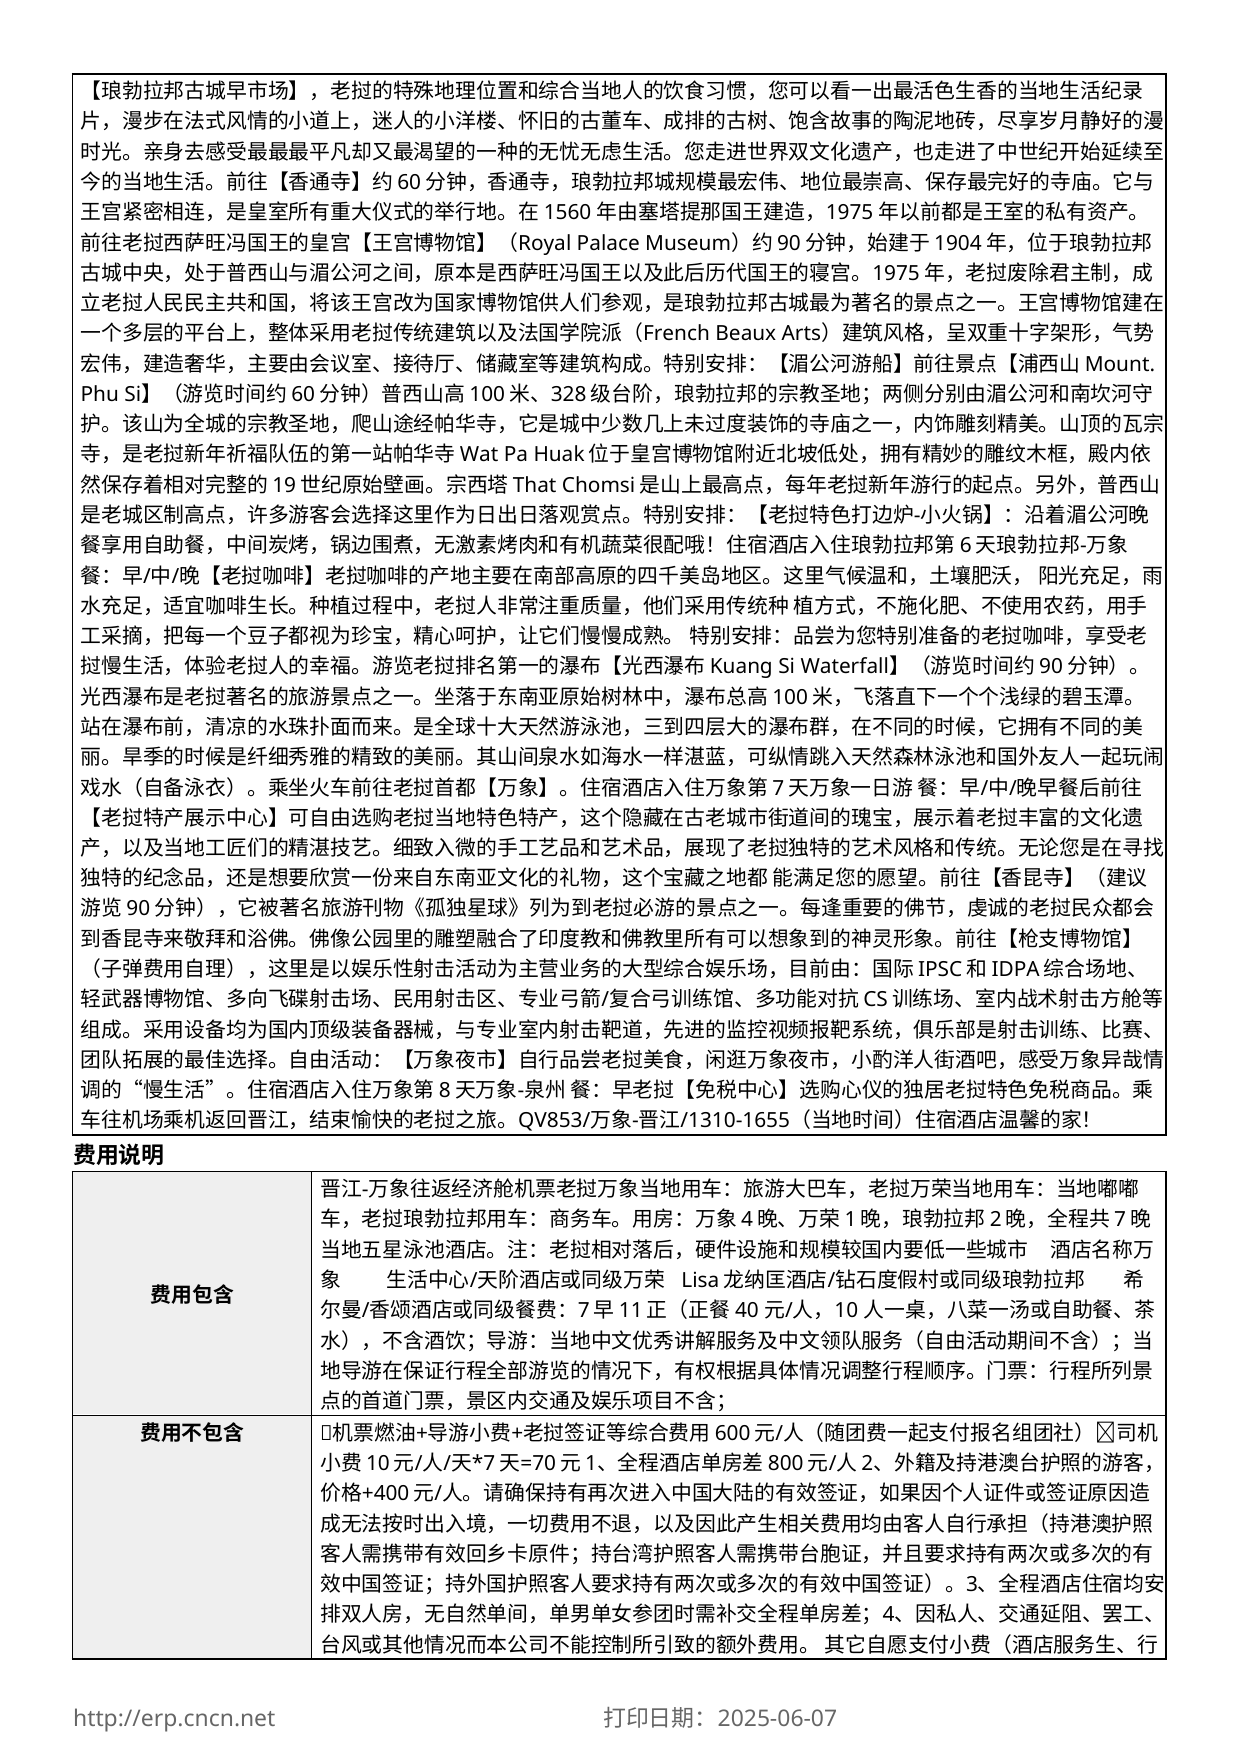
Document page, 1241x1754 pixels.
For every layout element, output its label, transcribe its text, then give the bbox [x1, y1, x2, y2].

text 费用说明 [73, 1136, 1167, 1170]
table_cell 费用不包含 [73, 1416, 311, 1658]
table_header 费用包含 [73, 1172, 311, 1414]
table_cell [312, 1416, 1165, 1658]
table_cell 行 程 [73, 75, 1165, 1134]
table_header 晋江-万象往返经济舱机票 [312, 1172, 1165, 1414]
